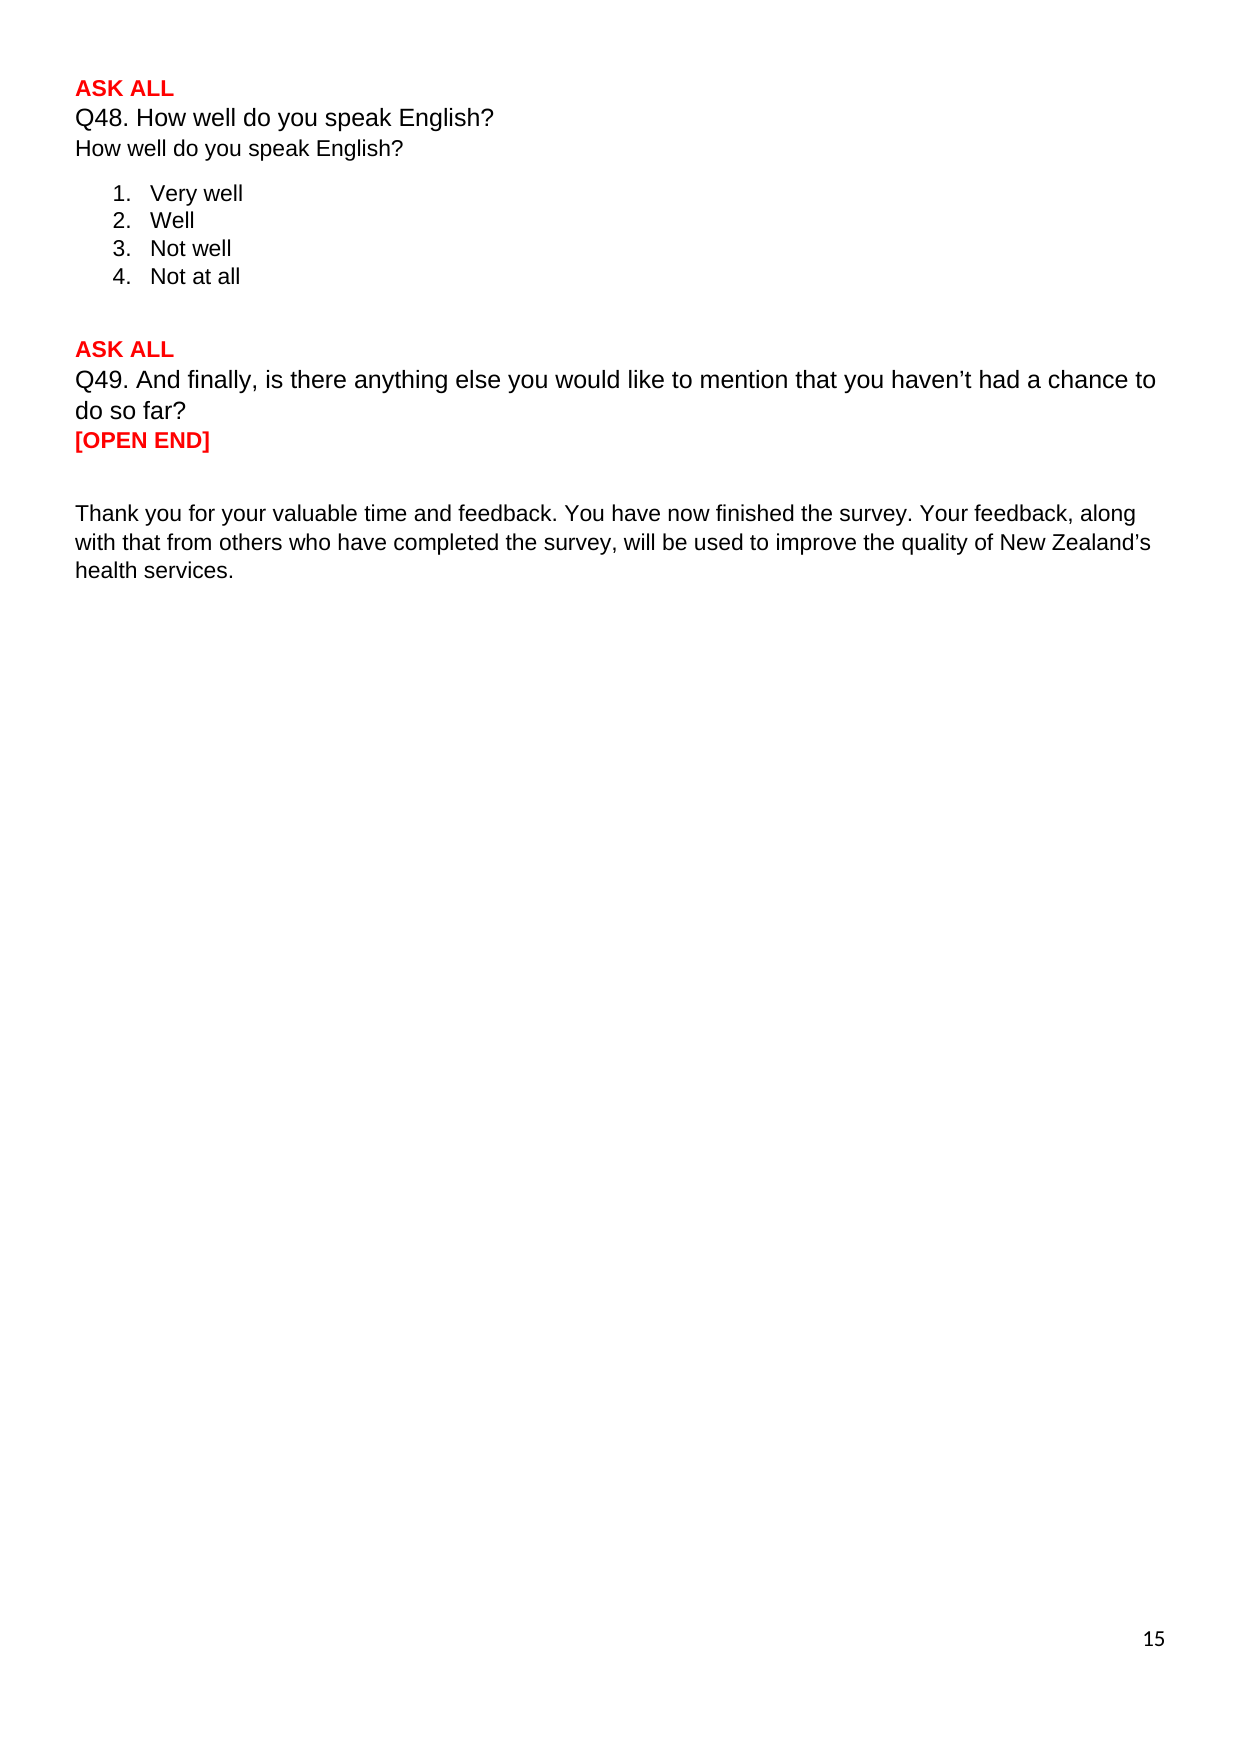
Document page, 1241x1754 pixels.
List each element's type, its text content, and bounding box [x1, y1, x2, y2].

text How well do you speak English? [75, 134, 1165, 161]
text Q49. And finally, is there anything else you would like to mention that you haven’t had a chance to do so far? [75, 365, 1165, 424]
list Very well [112, 179, 1165, 206]
text Q48. How well do you speak English? [75, 103, 1165, 132]
text ASK ALL [75, 75, 1165, 101]
text [OPEN END] [75, 427, 1165, 453]
list Not at all [112, 263, 1165, 290]
text ASK ALL [75, 336, 1165, 363]
text Thank you for your valuable time and feedback. You have now finished the survey. Your feedback, along with that from others who have completed the survey, will be used to improve the quality of New Zealand’s health services. [75, 500, 1165, 584]
list Not well [112, 235, 1165, 262]
list Well [112, 207, 1165, 234]
